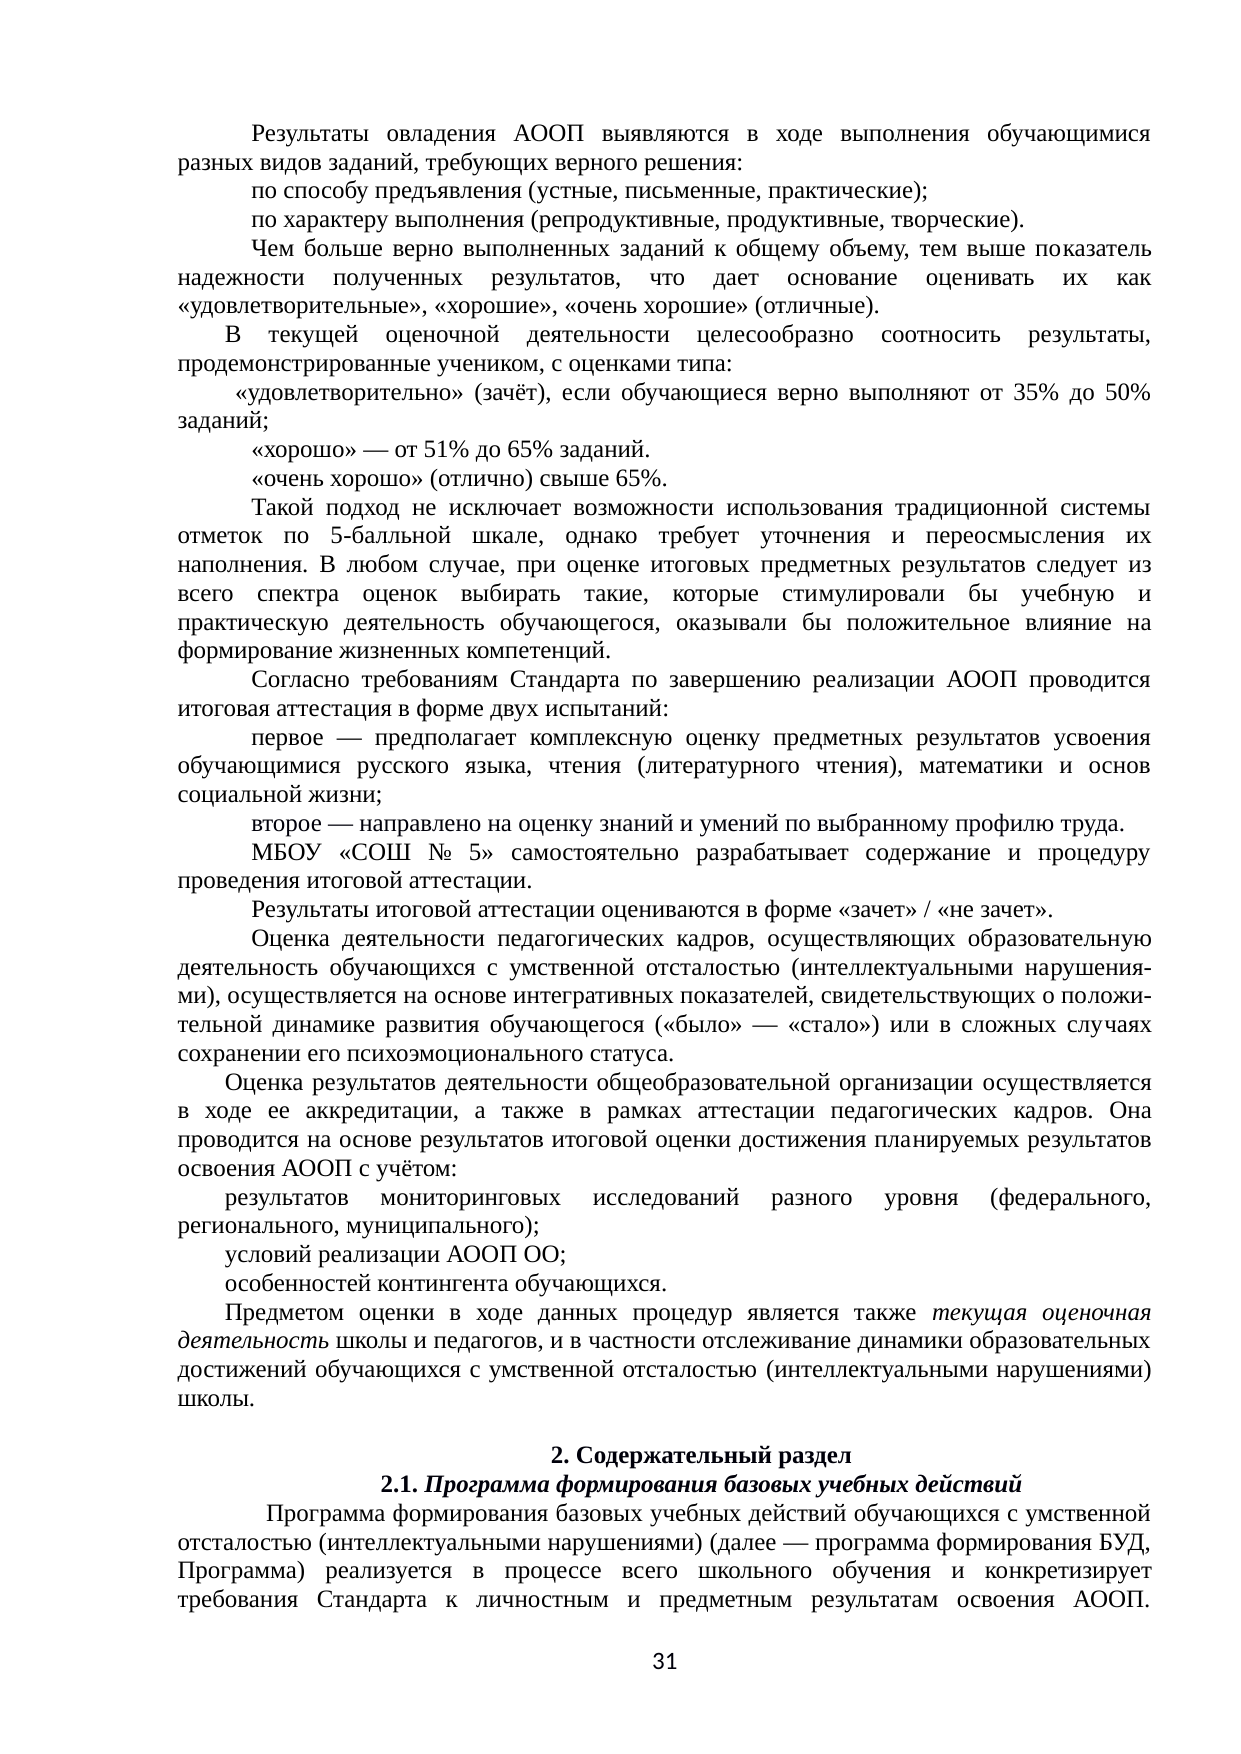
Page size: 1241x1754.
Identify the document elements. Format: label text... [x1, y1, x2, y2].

text «хорошо» ― от 51% до 65% заданий. [177, 434, 1152, 463]
text второе ― направлено на оценку знаний и умений по выбранному профилю труда. [177, 808, 1152, 837]
text «очень хорошо» (отлично) свыше 65%. [177, 463, 1152, 492]
text первое ― предполагает комплексную оценку предметных результатов усвоения обучающимися русского языка, чтения (литературного чтения), математики и основ социальной жизни; [177, 722, 1152, 808]
text Результаты овладения АООП выявляются в ходе выполнения обучающимися разных видов заданий, требующих верного решения: [177, 118, 1152, 176]
text условий реализации АООП ОО; [177, 1239, 1152, 1268]
text Такой подход не исключает возможности использования традиционной системы отметок по 5-балльной шкале, однако требует уточнения и переосмысления их наполнения. В любом случае, при оценке итоговых предметных результатов следует из всего спектра оценок выбирать такие, которые стимулировали бы учебную и практическую деятельность обучающегося, оказывали бы положительное влияние на формирование жизненных компетенций. [177, 492, 1152, 664]
text Предметом оценки в ходе данных процедур является также текущая оценочная деятельность школы и педагогов, и в частности отслеживание динамики образовательных достижений обучающихся с умственной отсталостью (интеллектуальными нарушениями) школы. [177, 1297, 1152, 1412]
text 2.1. Программа формирования базовых учебных действий [177, 1469, 1152, 1498]
text В текущей оценочной деятельности целесообразно соотносить результаты, продемонстрированные учеником, с оценками типа: [177, 319, 1152, 377]
text по способу предъявления (устные, письменные, практические); [177, 176, 1152, 204]
text особенностей контингента обучающихся. [177, 1268, 1152, 1297]
text по характеру выполнения (репродуктивные, продуктивные, творческие). [177, 204, 1152, 233]
text МБОУ «СОШ № 5» самостоятельно разрабатывает содержание и процедуру проведения итоговой аттестации. [177, 837, 1152, 894]
text 2. Содержательный раздел [177, 1441, 1152, 1469]
text Чем больше верно выполненных заданий к общему объему, тем выше показатель надежности полученных результатов, что дает основание оценивать их как «удовлетворительные», «хорошие», «очень хорошие» (отличные). [177, 233, 1152, 319]
text Оценка деятельности педагогических кадров, осуществляющих образовательную деятельность обучающихся с умственной отсталостью (интеллектуальными нарушениями), осуществляется на основе интегративных показателей, свидетельствующих о положительной динамике развития обучающегося («было» ― «стало») или в сложных случаях сохранении его психоэмоционального статуса. [177, 923, 1152, 1067]
text Оценка результатов деятельности общеобразовательной организации осуществляется в ходе ее аккредитации, а также в рамках аттестации педагогических кадров. Она проводится на основе результатов итоговой оценки достижения планируемых результатов освоения АООП с учётом: [177, 1067, 1152, 1182]
text Согласно требованиям Стандарта по завершению реализации АООП проводится итоговая аттестация в форме двух испытаний: [177, 664, 1152, 722]
text результатов мониторинговых исследований разного уровня (федерального, регионального, муниципального); [177, 1182, 1152, 1239]
text «удовлетворительно» (зачёт), если обучающиеся верно выполняют от 35% до 50% заданий; [177, 377, 1152, 434]
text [177, 1498, 1152, 1613]
text Результаты итоговой аттестации оцениваются в форме «зачет» / «не зачет». [177, 894, 1152, 923]
